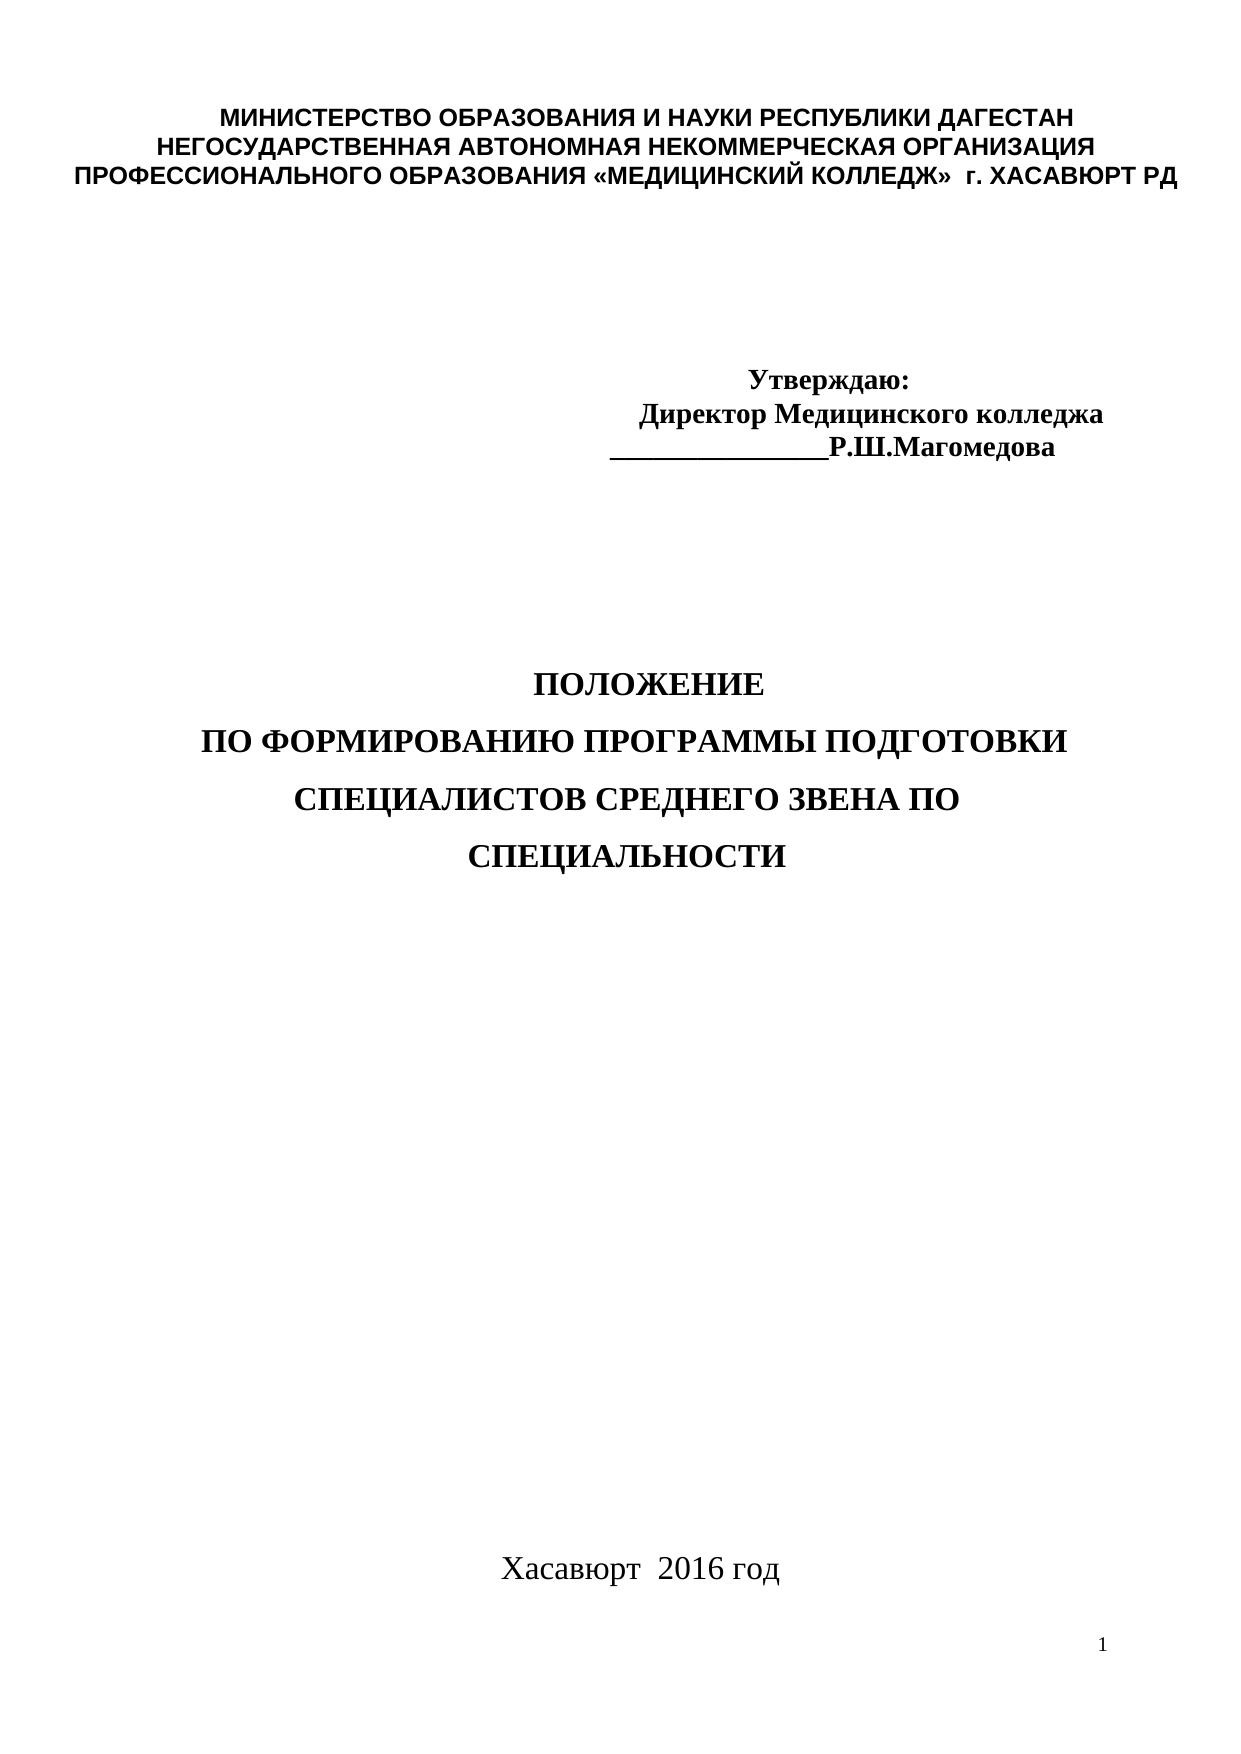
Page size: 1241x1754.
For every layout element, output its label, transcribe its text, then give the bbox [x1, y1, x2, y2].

text Хасавюрт 2016 год [131, 1548, 1107, 1586]
text _______________Р.Ш.Магомедова [87, 429, 1107, 463]
list ПОЛОЖЕНИЕ [146, 664, 1107, 702]
text МИНИСТЕРСТВО ОБРАЗОВАНИЯ И НАУКИ РЕСПУБЛИКИ ДАГЕСТАН НЕГОСУДАРСТВЕННАЯ АВТОНОМНАЯ НЕКОММЕРЧЕСКАЯ ОРГАНИЗАЦИЯ ПРОФЕССИОНАЛЬНОГО ОБРАЗОВАНИЯ «МЕДИЦИНСКИЙ КОЛЛЕДЖ» г. ХАСАВЮРТ РД [72, 103, 1180, 190]
text Директор Медицинского колледжа [87, 396, 1107, 429]
list ПО ФОРМИРОВАНИЮ ПРОГРАММЫ ПОДГОТОВКИ СПЕЦИАЛИСТОВ СРЕДНЕГО ЗВЕНА ПО СПЕЦИАЛЬНОСТИ [146, 722, 1107, 875]
text Утверждаю: [87, 362, 1107, 396]
